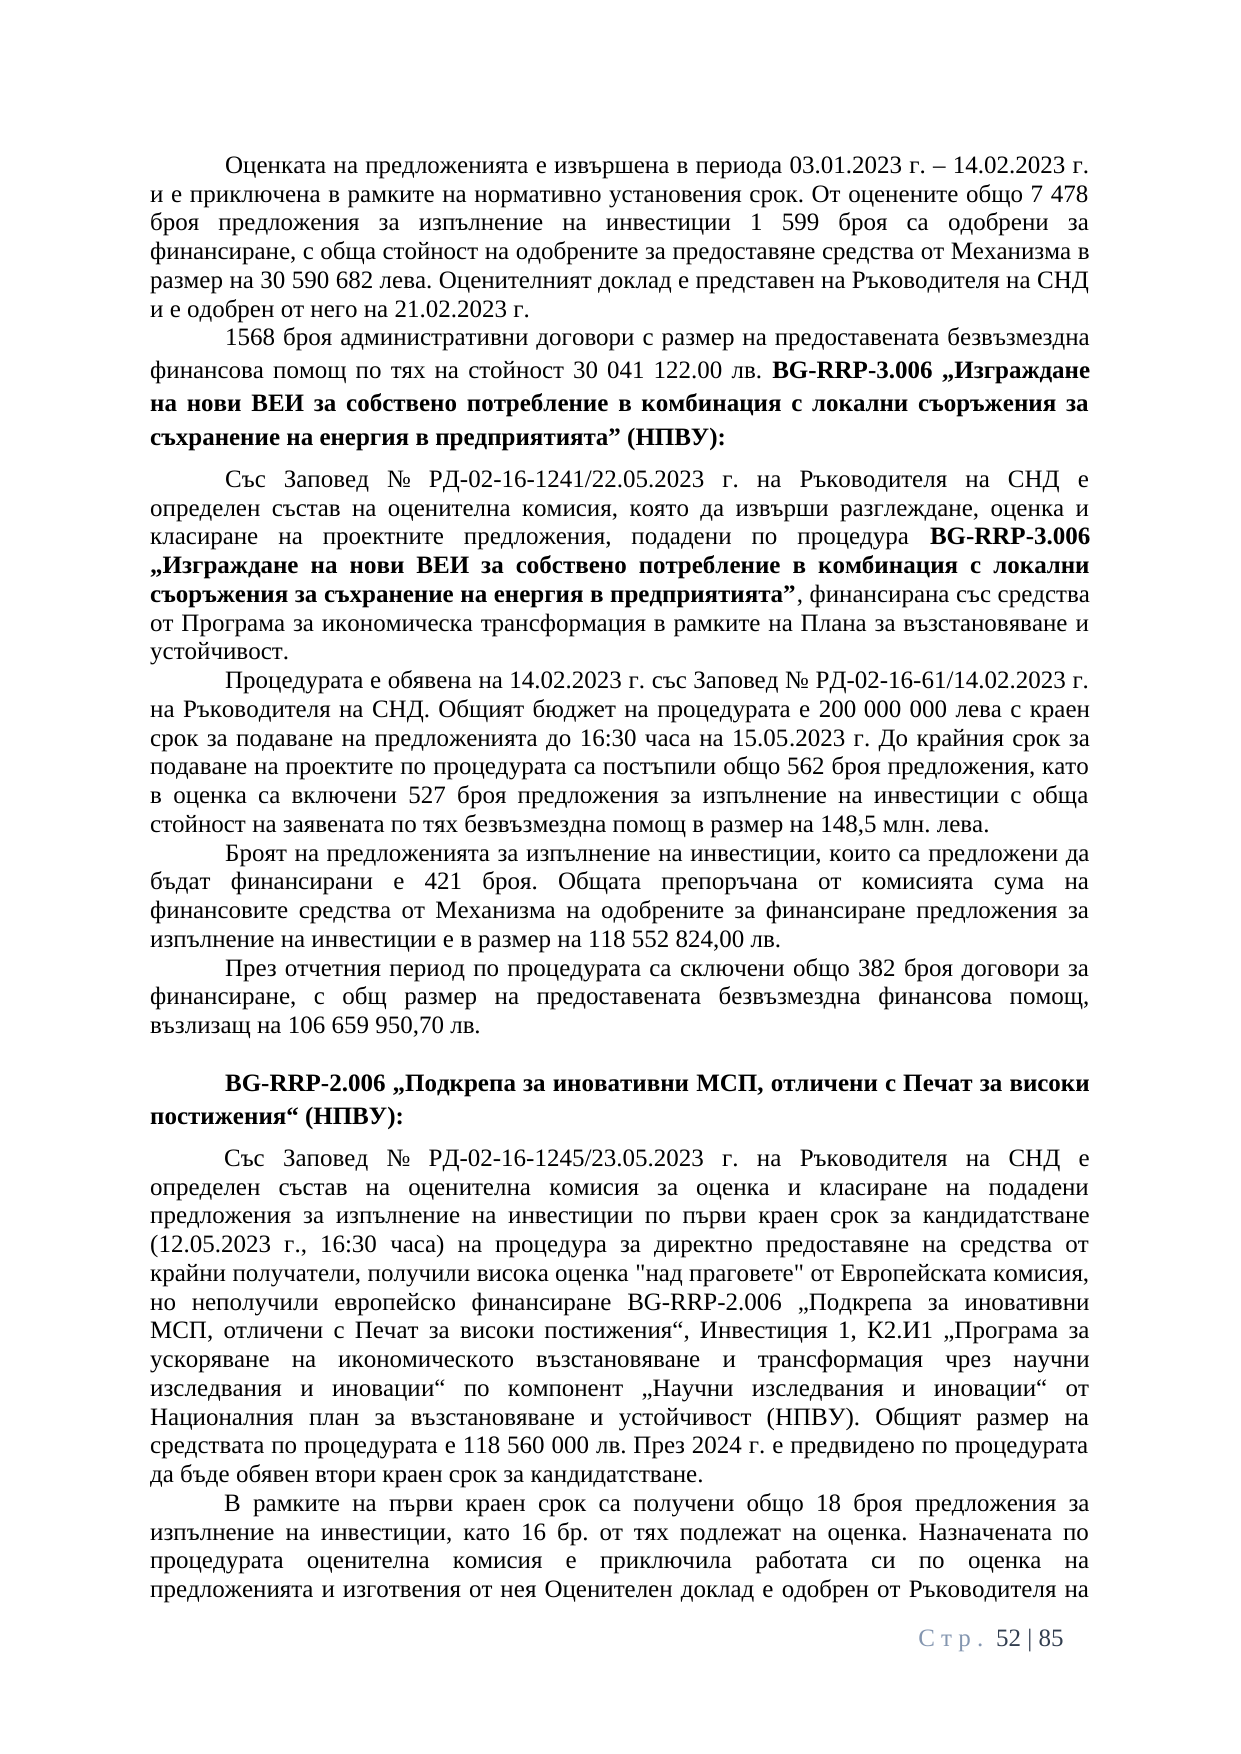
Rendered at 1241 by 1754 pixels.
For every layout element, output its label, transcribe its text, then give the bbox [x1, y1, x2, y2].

text Процедурата е обявена на 14.02.2023 г. със Заповед № РД-02-16-61/14.02.2023 г. на Ръководителя на СНД. Общият бюджет на процедурата е 200 000 000 лева с краен срок за подаване на предложенията до 16:30 часа на 15.05.2023 г. До крайния срок за подаване на проектите по процедурата са постъпили общо 562 броя предложения, като в оценка са включени 527 броя предложения за изпълнение на инвестиции с обща стойност на заявената по тях безвъзмездна помощ в размер на 148,5 млн. лева. [150, 665, 1090, 838]
text Със Заповед № РД-02-16-1245/23.05.2023 г. на Ръководителя на СНД е определен състав на оценителна комисия за оценка и класиране на подадени предложения за изпълнение на инвестиции по първи краен срок за кандидатстване (12.05.2023 г., 16:30 часа) на процедура за директно предоставяне на средства от крайни получатели, получили висока оценка "над праговете" от Европейската комисия, но неполучили европейско финансиране BG-RRP-2.006 „Подкрепа за иновативни МСП, отличени с Печат за високи постижения“, Инвестиция 1, К2.И1 „Програма за ускоряване на икономическото възстановяване и трансформация чрез научни изследвания и иновации“ по компонент „Научни изследвания и иновации“ от Националния план за възстановяване и устойчивост (НПВУ). Общият размер на средствата по процедурата е 118 560 000 лв. През 2024 г. е предвидено по процедурата да бъде обявен втори краен срок за кандидатстване. [150, 1143, 1090, 1488]
text Броят на предложенията за изпълнение на инвестиции, които са предложени да бъдат финансирани е 421 броя. Общата препоръчана от комисията сума на финансовите средства от Механизма на одобрените за финансиране предложения за изпълнение на инвестиции е в размер на 118 552 824,00 лв. [150, 838, 1090, 953]
text През отчетния период по процедурата са сключени общо 382 броя договори за финансиране, с общ размер на предоставената безвъзмездна финансова помощ, възлизащ на 106 659 950,70 лв. [150, 953, 1090, 1039]
text Оценката на предложенията е извършена в периода 03.01.2023 г. – 14.02.2023 г. и е приключена в рамките на нормативно установения срок. От оценените общо 7 478 броя предложения за изпълнение на инвестиции 1 599 броя са одобрени за финансиране, с обща стойност на одобрените за предоставяне средства от Механизма в размер на 30 590 682 лева. Оценителният доклад е представен на Ръководителя на СНД и е одобрен от него на 21.02.2023 г. [150, 150, 1090, 322]
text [150, 1488, 1090, 1603]
text BG-RRP-2.006 „Подкрепа за иновативни МСП, отличени с Печат за високи постижения“ (НПВУ): [150, 1068, 1090, 1129]
text Със Заповед № РД-02-16-1241/22.05.2023 г. на Ръководителя на СНД е определен състав на оценителна комисия, която да извърши разглеждане, оценка и класиране на проектните предложения, подадени по процедура BG-RRP-3.006 „Изграждане на нови ВЕИ за собствено потребление в комбинация с локални съоръжения за съхранение на енергия в предприятията”, финансирана със средства от Програма за икономическа трансформация в рамките на Плана за възстановяване и устойчивост. [150, 464, 1090, 665]
text 1568 броя административни договори с размер на предоставената безвъзмездна финансова помощ по тях на стойност 30 041 122.00 лв. BG-RRP-3.006 „Изграждане на нови ВЕИ за собствено потребление в комбинация с локални съоръжения за съхранение на енергия в предприятията” (НПВУ): [150, 322, 1090, 450]
